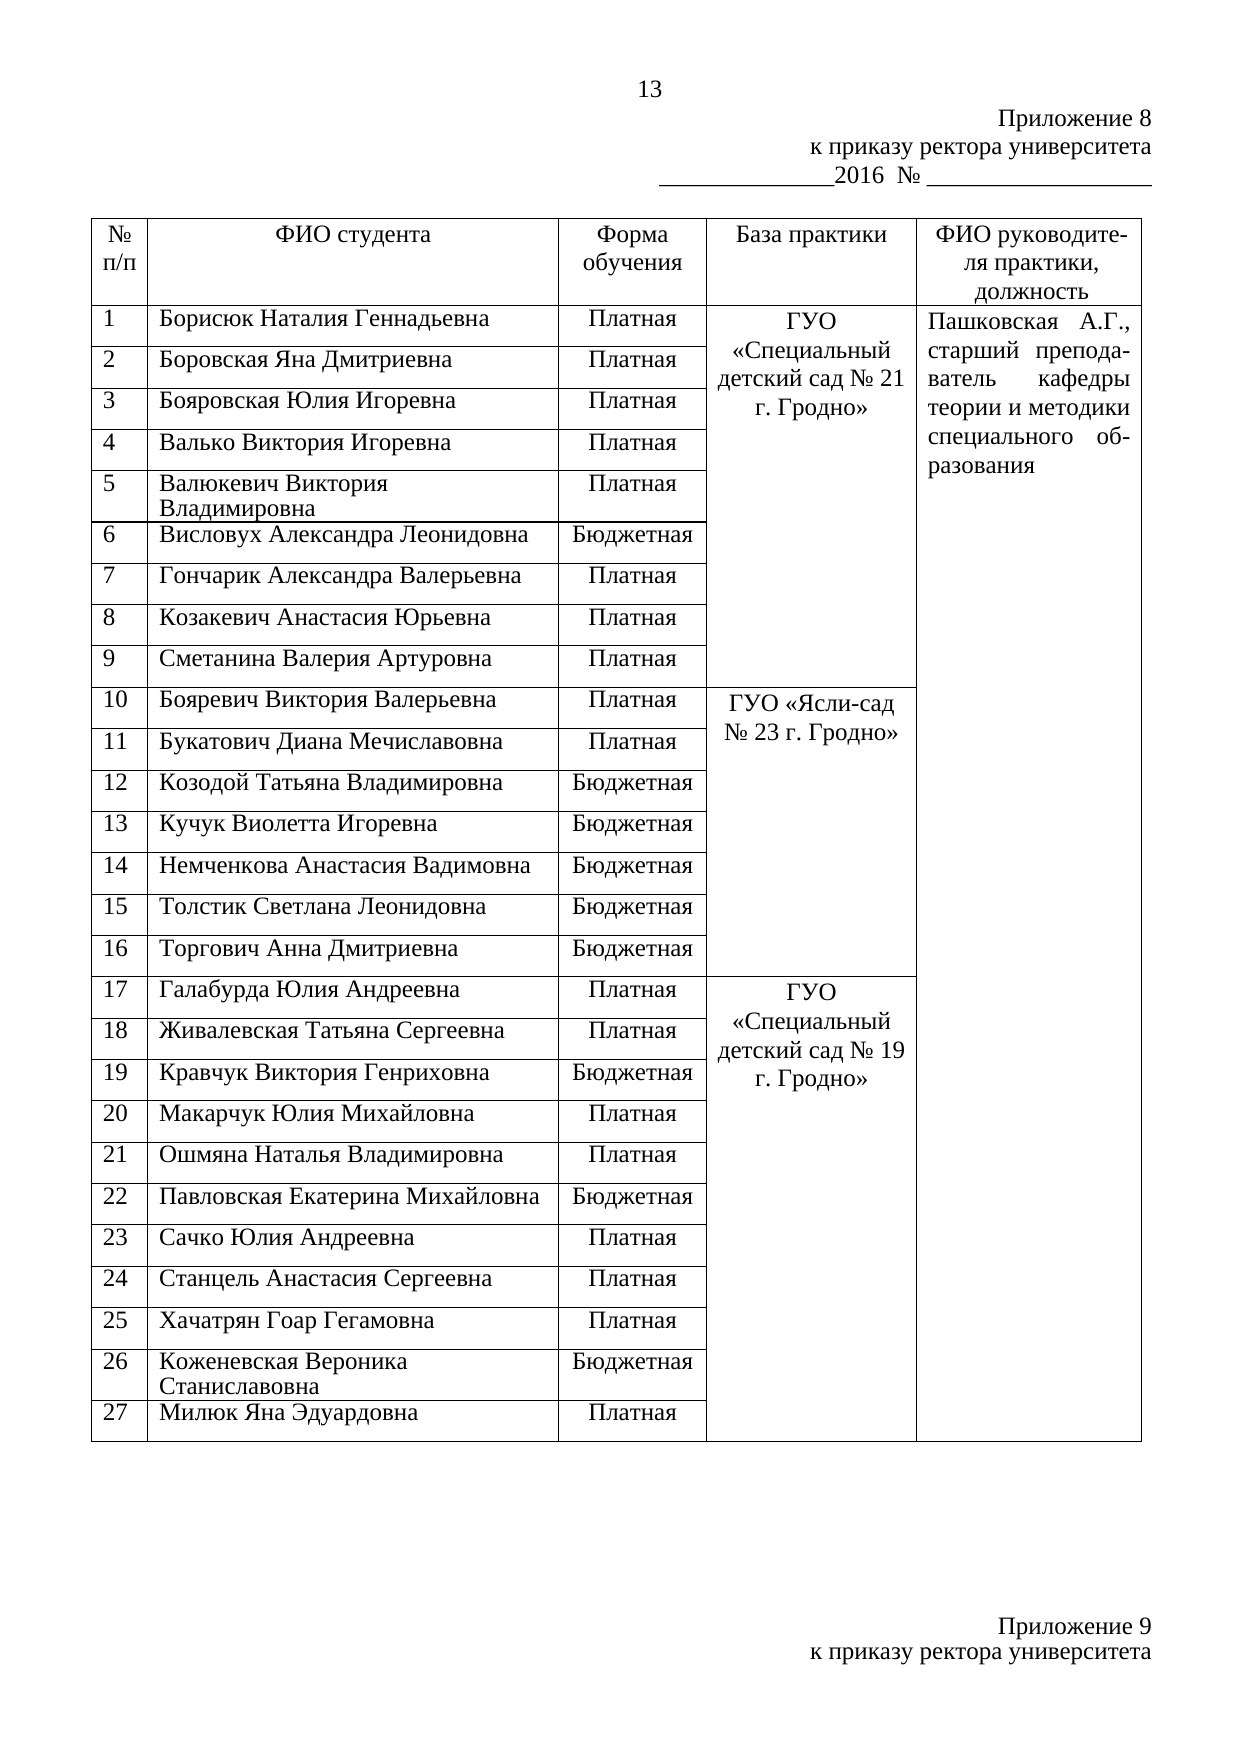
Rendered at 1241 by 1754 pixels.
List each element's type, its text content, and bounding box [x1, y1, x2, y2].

table_cell Ошмяна Наталья Владимировна [148, 1143, 558, 1183]
table_cell Козакевич Анастасия Юрьевна [148, 605, 558, 645]
table_cell Платная [559, 1019, 706, 1059]
table_cell 11 [92, 729, 147, 769]
table_cell Торгович Анна Дмитриевна [148, 936, 558, 976]
table_cell Платная [559, 471, 706, 521]
table_cell Кучук Виолетта Игоревна [148, 812, 558, 852]
table_cell Платная [559, 306, 706, 346]
table_cell Бояревич Виктория Валерьевна [148, 688, 558, 728]
table_cell Коженевская Вероника Станиславовна [148, 1350, 558, 1399]
table_cell Борисюк Наталия Геннадьевна [148, 306, 558, 346]
table_cell Бюджетная [559, 1060, 706, 1100]
table_cell 15 [92, 895, 147, 935]
table_cell 5 [92, 471, 147, 521]
table_cell Милюк Яна Эдуардовна [148, 1401, 558, 1441]
table_cell Платная [559, 646, 706, 687]
table_cell Немченкова Анастасия Вадимовна [148, 853, 558, 893]
table_cell 1 [92, 306, 147, 346]
table_cell Бюджетная [559, 771, 706, 811]
table_cell Платная [559, 564, 706, 604]
table_cell Пашковская А.Г., старший препода-ватель кафедры теории и методики специального об-разования [917, 306, 1141, 1441]
text Приложение 9 [443, 1614, 1152, 1639]
table_cell Бюджетная [559, 812, 706, 852]
table_cell 14 [92, 853, 147, 893]
table_cell Живалевская Татьяна Сергеевна [148, 1019, 558, 1059]
table_cell Платная [559, 605, 706, 645]
table_cell Бюджетная [559, 853, 706, 893]
text Приложение 8 [443, 103, 1152, 131]
table_cell 23 [92, 1225, 147, 1266]
table_cell Бюджетная [559, 895, 706, 935]
table_cell 20 [92, 1101, 147, 1142]
table_cell Гончарик Александра Валерьевна [148, 564, 558, 604]
table_cell Макарчук Юлия Михайловна [148, 1101, 558, 1142]
table_cell Сметанина Валерия Артуровна [148, 646, 558, 687]
table_cell Висловух Александра Леонидовна [148, 523, 558, 563]
text к приказу ректора университета [148, 131, 1152, 160]
table_cell Платная [559, 389, 706, 429]
table_header База практики [707, 219, 916, 305]
table_cell Кравчук Виктория Генриховна [148, 1060, 558, 1100]
table_cell 27 [92, 1401, 147, 1441]
table_cell 6 [92, 523, 147, 563]
table_cell Платная [559, 977, 706, 1018]
table_cell Хачатрян Гоар Гегамовна [148, 1308, 558, 1348]
table_cell Толстик Светлана Леонидовна [148, 895, 558, 935]
table_cell Платная [559, 1101, 706, 1142]
table_cell 25 [92, 1308, 147, 1348]
table_cell 8 [92, 605, 147, 645]
table_cell 3 [92, 389, 147, 429]
table_cell 16 [92, 936, 147, 976]
table_cell Платная [559, 688, 706, 728]
table_cell 19 [92, 1060, 147, 1100]
table_cell 18 [92, 1019, 147, 1059]
table_cell Платная [559, 1143, 706, 1183]
table_cell Бюджетная [559, 1350, 706, 1399]
table_cell Сачко Юлия Андреевна [148, 1225, 558, 1266]
table_cell Станцель Анастасия Сергеевна [148, 1267, 558, 1307]
table_cell 4 [92, 430, 147, 470]
table_cell ГУО «Специальный детский сад № . Гродно» [707, 306, 916, 687]
table_cell Бюджетная [559, 936, 706, 976]
text к приказу ректора университета [148, 1639, 1152, 1664]
table_cell Платная [559, 1225, 706, 1266]
table_cell Валюкевич Виктория Владимировна [148, 471, 558, 521]
table_cell 12 [92, 771, 147, 811]
table_cell 9 [92, 646, 147, 687]
table_cell Бояровская Юлия Игоревна [148, 389, 558, 429]
table_cell Платная [559, 1401, 706, 1441]
table_header ФИО руководите-ля практики, должность [917, 219, 1141, 305]
table_cell Козодой Татьяна Владимировна [148, 771, 558, 811]
table_cell 10 [92, 688, 147, 728]
table_cell Галабурда Юлия Андреевна [148, 977, 558, 1018]
table_cell 2 [92, 347, 147, 388]
table_cell Платная [559, 1267, 706, 1307]
table_cell 24 [92, 1267, 147, 1307]
table_cell 13 [92, 812, 147, 852]
table_header № п/п [92, 219, 147, 305]
table_cell 22 [92, 1184, 147, 1224]
table_cell Букатович Диана Мечиславовна [148, 729, 558, 769]
table_cell Платная [559, 347, 706, 388]
table_cell Платная [559, 729, 706, 769]
table_header ФИО студента [148, 219, 558, 305]
table_cell 17 [92, 977, 147, 1018]
table_cell Валько Виктория Игоревна [148, 430, 558, 470]
table_cell 7 [92, 564, 147, 604]
table_cell Павловская Екатерина Михайловна [148, 1184, 558, 1224]
table_cell Платная [559, 1308, 706, 1348]
table_cell ГУО «Ясли-сад № 23 г. Гродно» [707, 688, 916, 976]
table_cell Платная [559, 430, 706, 470]
table_cell 21 [92, 1143, 147, 1183]
text ______________2016 № __________________ [148, 160, 1152, 189]
table_cell 26 [92, 1350, 147, 1399]
table_cell Бюджетная [559, 1184, 706, 1224]
table_cell ГУО «Специальный детский сад № . Гродно» [707, 977, 916, 1441]
table_cell Бюджетная [559, 523, 706, 563]
table_cell Боровская Яна Дмитриевна [148, 347, 558, 388]
table_header Форма обучения [559, 219, 706, 305]
